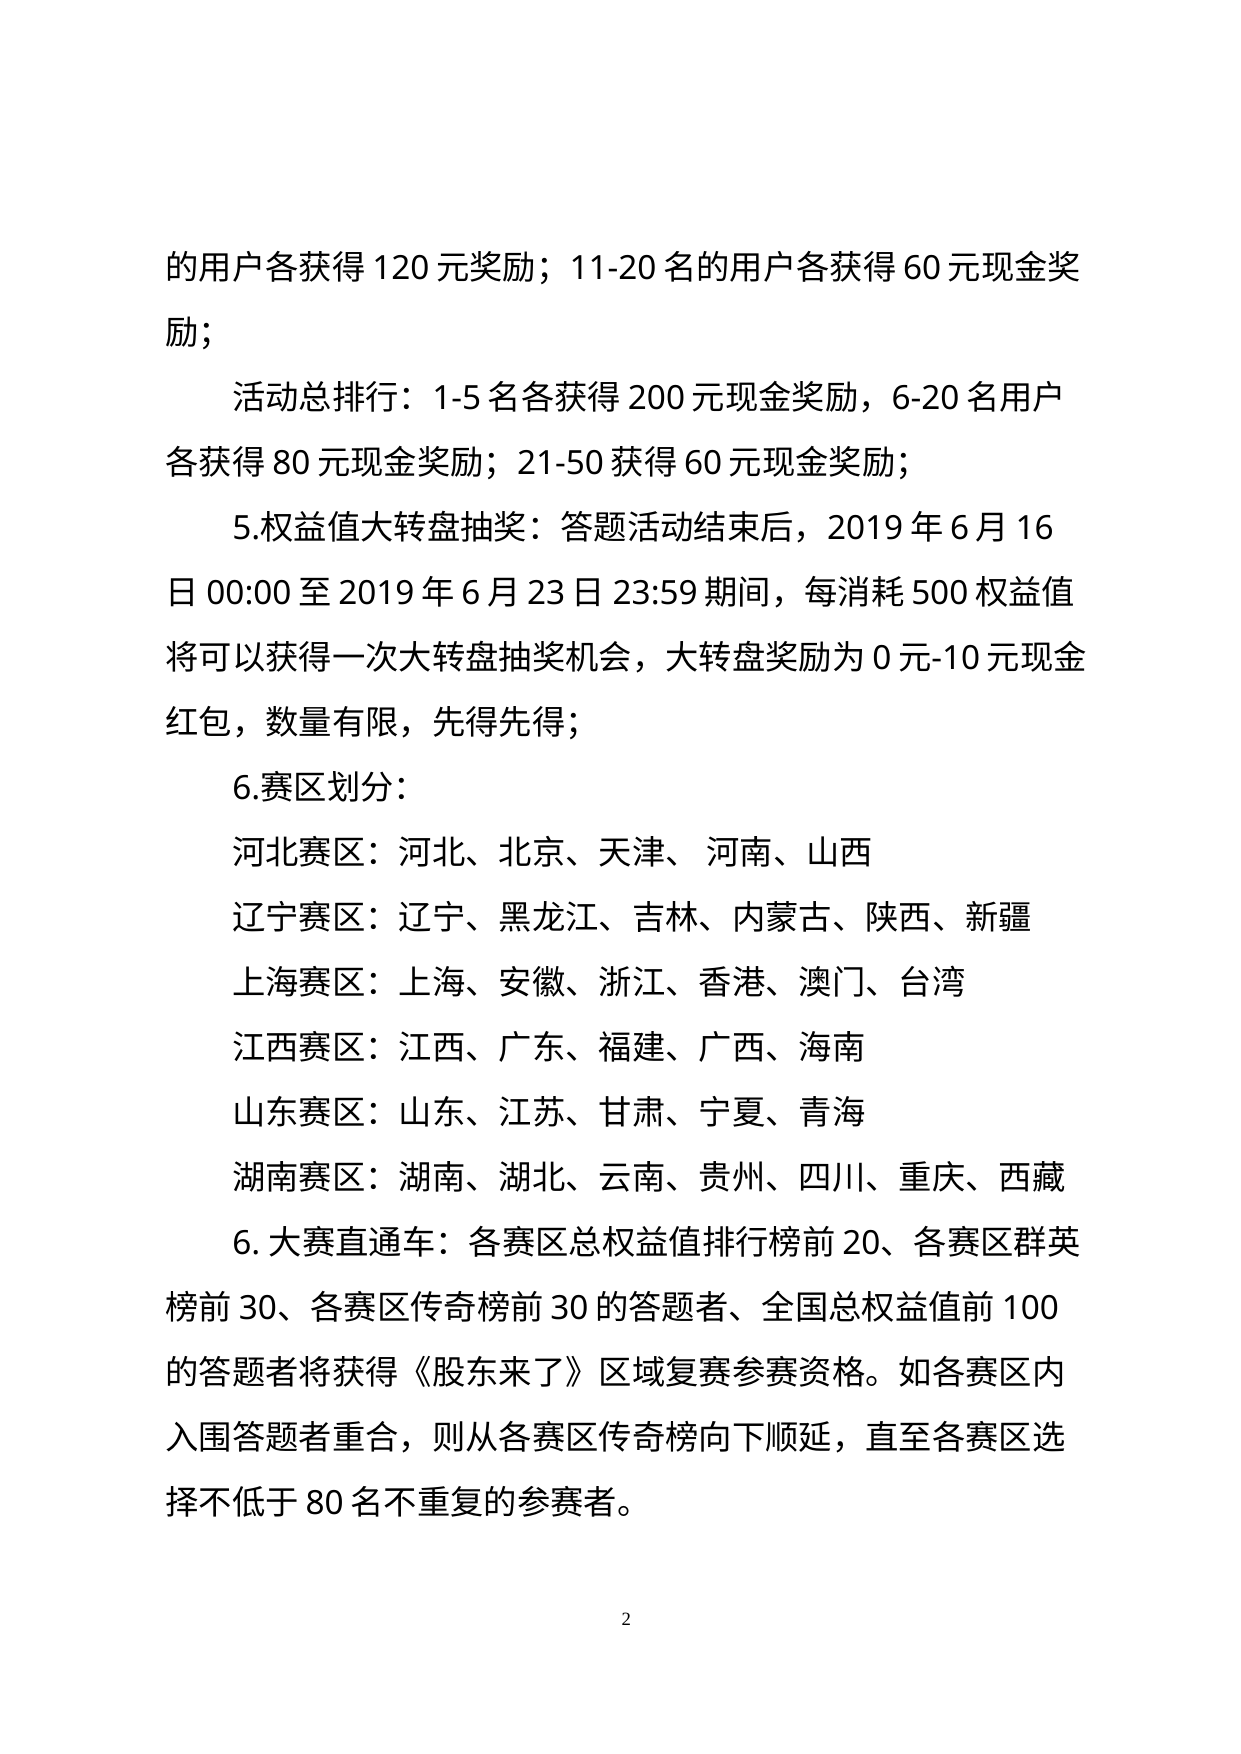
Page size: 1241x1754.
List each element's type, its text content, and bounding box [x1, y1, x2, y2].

text 河北赛区：河北、北京、天津、 河南、山西 [165, 818, 1087, 883]
text 6.赛区划分： [165, 753, 1087, 818]
list 大赛直通车：各赛区总权益值排行榜前20、各赛区群英榜前30、各赛区传奇榜前30的答题者、全国总权益值前100的答题者将获得《股东来了》区域复赛参赛资格。如各赛区内入围答题者重合，则从各赛区传奇榜向下顺延，直至各赛区选择不低于80名不重复的参赛者。 [165, 1208, 1087, 1533]
text 山东赛区：山东、江苏、甘肃、宁夏、青海 [165, 1078, 1087, 1143]
text 湖南赛区：湖南、湖北、云南、贵州、四川、重庆、西藏 [165, 1143, 1087, 1208]
text 活动总排行：1-5名各获得200元现金奖励，6-20名用户各获得80元现金奖励；21-50获得60元现金奖励； [165, 363, 1087, 493]
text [165, 233, 1087, 363]
text 辽宁赛区：辽宁、黑龙江、吉林、内蒙古、陕西、新疆 [165, 883, 1087, 948]
text 江西赛区：江西、广东、福建、广西、海南 [165, 1013, 1087, 1078]
text 上海赛区：上海、安徽、浙江、香港、澳门、台湾 [165, 948, 1087, 1013]
text 5.权益值大转盘抽奖：答题活动结束后，2019年6月16日 00:00至2019年6月23日 23:59期间，每消耗500权益值将可以获得一次大转盘抽奖机会，大转盘奖励为0元-10元现金红包，数量有限，先得先得； [165, 493, 1087, 753]
